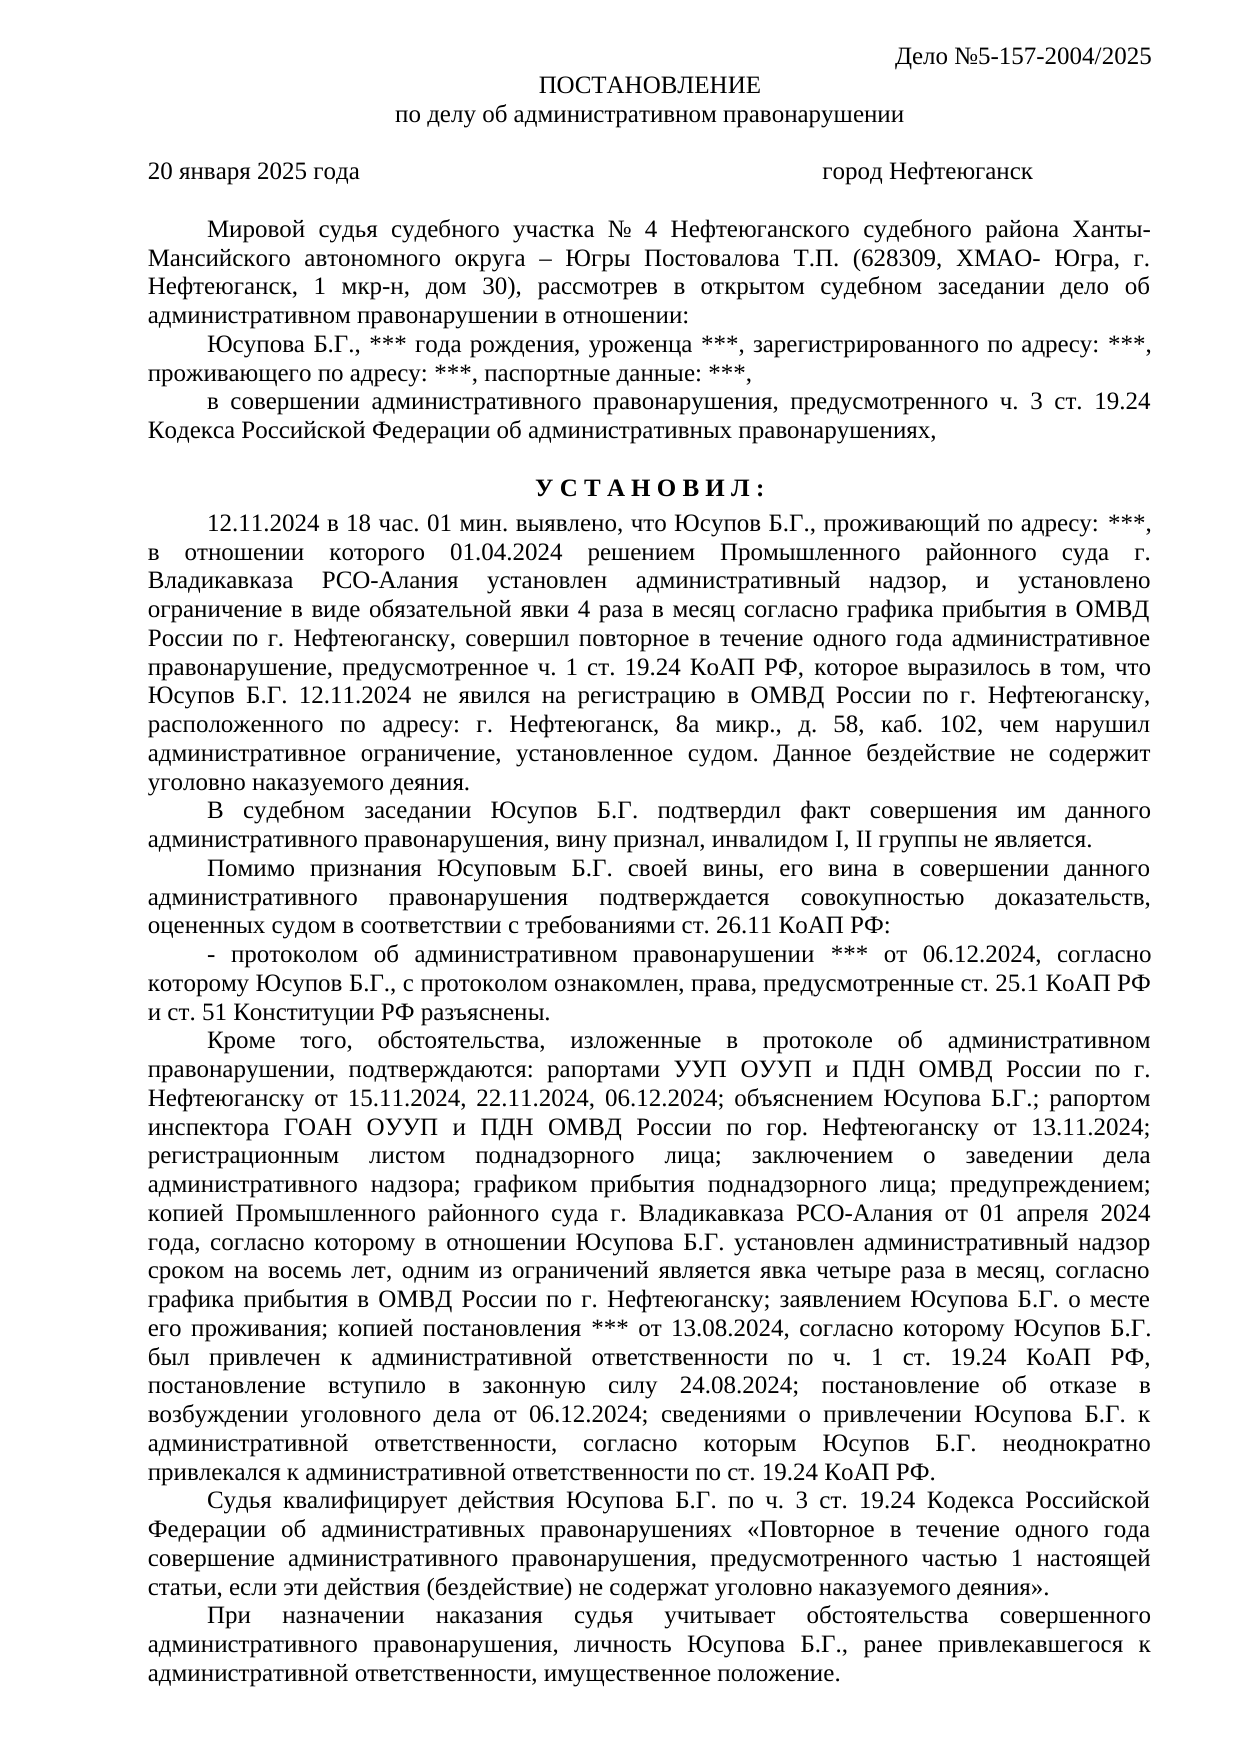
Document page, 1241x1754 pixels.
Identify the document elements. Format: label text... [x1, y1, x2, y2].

text Помимо признания Юсуповым Б.Г. своей вины, его вина в совершении данного административного правонарушения подтверждается совокупностью доказательств, оцененных судом в соответствии с требованиями ст. 26.11 КоАП РФ: [148, 853, 1152, 939]
text по делу об административном правонарушении [148, 99, 1152, 128]
text 20 января 2025 года город Нефтеюганск [148, 156, 1152, 185]
text Кроме того, обстоятельства, изложенные в протоколе об административном правонарушении, подтверждаются: рапортами УУП ОУУП и ПДН ОМВД России по г. Нефтеюганску от 15.11.2024, 22.11.2024, 06.12.2024; объяснением Юсупова Б.Г.; рапортом инспектора ГОАН ОУУП и ПДН ОМВД России по гор. Нефтеюганску от 13.11.2024; регистрационным листом поднадзорного лица; заключением о заведении дела административного надзора; графиком прибытия поднадзорного лица; предупреждением; копией Промышленного районного суда г. Владикавказа РСО-Алания от 01 апреля 2024 года, согласно которому в отношении Юсупова Б.Г. установлен административный надзор сроком на восемь лет, одним из ограничений является явка четыре раза в месяц, согласно графика прибытия в ОМВД России по г. Нефтеюганску; заявлением Юсупова Б.Г. о месте его проживания; копией постановления *** от 13.08.2024, согласно которому Юсупов Б.Г. был привлечен к административной ответственности по ч. 1 ст. 19.24 КоАП РФ, постановление вступило в законную силу 24.08.2024; постановление об отказе в возбуждении уголовного дела от 06.12.2024; сведениями о привлечении Юсупова Б.Г. к административной ответственности, согласно которым Юсупов Б.Г. неоднократно привлекался к административной ответственности по ст. 19.24 КоАП РФ. [148, 1026, 1152, 1486]
text УСТАНОВИЛ: [148, 473, 1152, 501]
text При назначении наказания судья учитывает обстоятельства совершенного административного правонарушения, личность Юсупова Б.Г., ранее привлекавшегося к административной ответственности, имущественное положение. [148, 1601, 1152, 1687]
text 12.11.2024 в 18 час. 01 мин. выявлено, что Юсупов Б.Г., проживающий по адресу: ***, в отношении которого 01.04.2024 решением Промышленного районного суда г. Владикавказа РСО-Алания установлен административный надзор, и установлено ограничение в виде обязательной явки 4 раза в месяц согласно графика прибытия в ОМВД России по г. Нефтеюганску, совершил повторное в течение одного года административное правонарушение, предусмотренное ч. 1 ст. 19.24 КоАП РФ, которое выразилось в том, что Юсупов Б.Г. 12.11.2024 не явился на регистрацию в ОМВД России по г. Нефтеюганску, расположенного по адресу: г. Нефтеюганск, 8а микр., д. 58, каб. 102, чем нарушил административное ограничение, установленное судом. Данное бездействие не содержит уголовно наказуемого деяния. [148, 508, 1152, 796]
text ПОСТАНОВЛЕНИЕ [148, 70, 1152, 99]
text Судья квалифицирует действия Юсупова Б.Г. по ч. 3 ст. 19.24 Кодекса Российской Федерации об административных правонарушениях «Повторное в течение одного года совершение административного правонарушения, предусмотренного частью 1 настоящей статьи, если эти действия (бездействие) не содержат уголовно наказуемого деяния». [148, 1486, 1152, 1601]
text - протоколом об административном правонарушении *** от 06.12.2024, согласно которому Юсупов Б.Г., с протоколом ознакомлен, права, предусмотренные ст. 25.1 КоАП РФ и ст. 51 Конституции РФ разъяснены. [148, 939, 1152, 1026]
text Мировой судья судебного участка № 4 Нефтеюганского судебного района Ханты-Мансийского автономного округа – Югры Постовалова Т.П. (628309, ХМАО- Югра, г. Нефтеюганск, 1 мкр-н, дом 30), рассмотрев в открытом судебном заседании дело об административном правонарушении в отношении: [148, 214, 1152, 329]
text Дело №5-157-2004/2025 [148, 41, 1152, 70]
text В судебном заседании Юсупов Б.Г. подтвердил факт совершения им данного административного правонарушения, вину признал, инвалидом I, II группы не является. [148, 796, 1152, 853]
text в совершении административного правонарушения, предусмотренного ч. 3 ст. 19.24 Кодекса Российской Федерации об административных правонарушениях, [148, 386, 1152, 444]
text Юсупова Б.Г., *** года рождения, уроженца ***, зарегистрированного по адресу: ***, проживающего по адресу: ***, паспортные данные: ***, [148, 329, 1152, 386]
